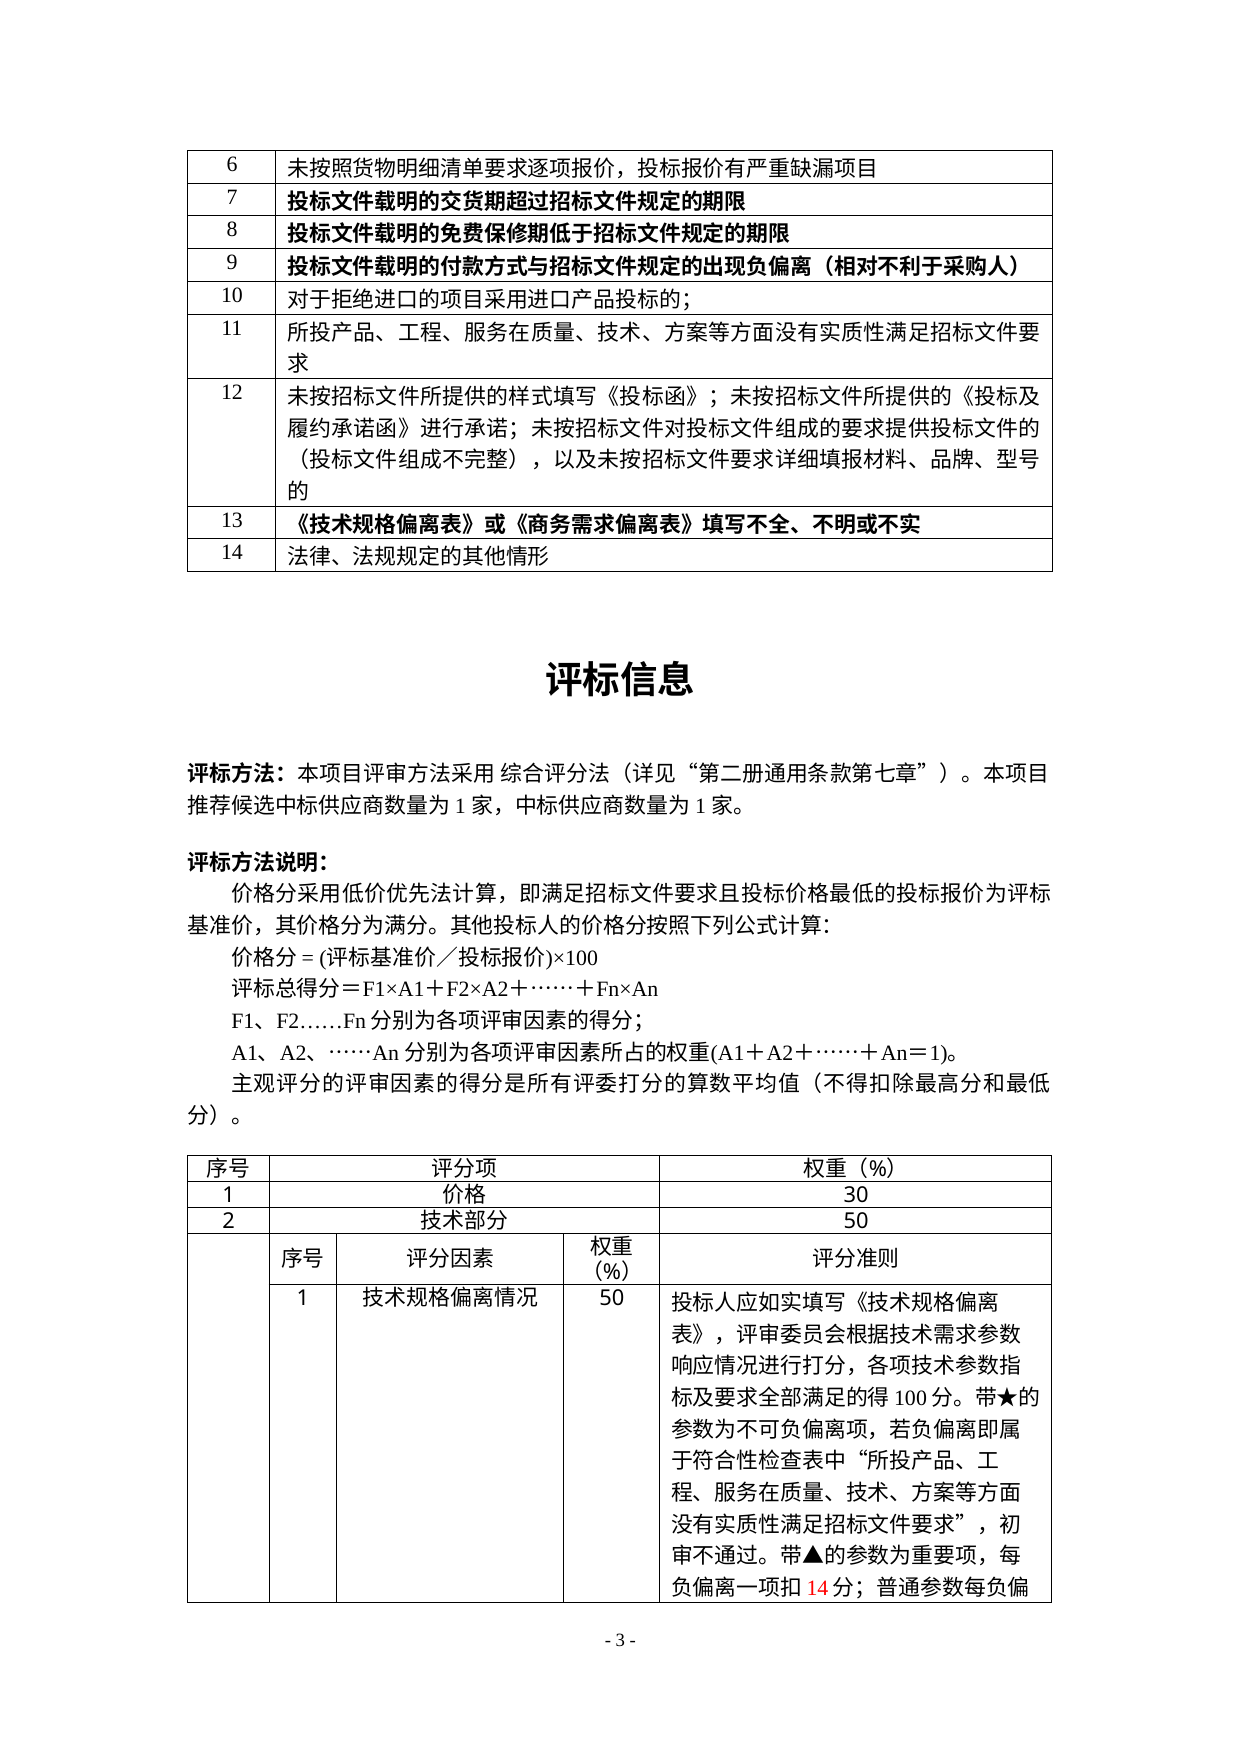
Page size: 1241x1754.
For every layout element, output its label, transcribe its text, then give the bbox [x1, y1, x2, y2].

table_cell 投标文件载明的免费保修期低于招标文件规定的期限 [276, 216, 1052, 248]
table_cell 11 [188, 315, 275, 378]
subtitle 评标信息 [187, 649, 1053, 704]
text 主观评分的评审因素的得分是所有评委打分的算数平均值（不得扣除最高分和最低分）。 [187, 1066, 1053, 1130]
table_cell 评分准则 [660, 1234, 1051, 1284]
table_cell 50 [660, 1208, 1051, 1233]
table_cell 投标文件载明的交货期超过招标文件规定的期限 [276, 184, 1052, 215]
text 评标方法说明： [187, 845, 1053, 876]
table_header 序号 [188, 1156, 269, 1181]
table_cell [660, 1285, 1051, 1602]
table_cell 6 [188, 151, 275, 183]
table_cell 12 [188, 379, 275, 506]
table_header 权重（%） [660, 1156, 1051, 1181]
text 评标总得分＝F1×A1＋F2×A2＋……＋Fn×An [187, 971, 1053, 1003]
table_cell 法律、法规规定的其他情形 [276, 539, 1052, 571]
table_cell 对于拒绝进口的项目采用进口产品投标的； [276, 282, 1052, 313]
table_cell 2 [188, 1208, 269, 1233]
table_cell 技术规格偏离情况 [337, 1285, 563, 1602]
table_cell 8 [188, 216, 275, 248]
text F1、F2……Fn分别为各项评审因素的得分； [187, 1003, 1053, 1035]
table_cell 权重（%） [564, 1234, 659, 1284]
table_cell 10 [188, 282, 275, 313]
table_cell 1 [188, 1182, 269, 1207]
table_cell 30 [660, 1182, 1051, 1207]
table_cell 评分因素 [337, 1234, 563, 1284]
table_cell 未按照货物明细清单要求逐项报价，投标报价有严重缺漏项目 [276, 151, 1052, 183]
table_cell 50 [564, 1285, 659, 1602]
table_cell 技术部分 [270, 1208, 659, 1233]
table_cell 《技术规格偏离表》或《商务需求偏离表》填写不全、不明或不实 [276, 507, 1052, 538]
table_cell 13 [188, 507, 275, 538]
table_cell 1 [270, 1285, 336, 1602]
table_cell [188, 1234, 269, 1602]
table_cell 9 [188, 249, 275, 281]
text 价格分采用低价优先法计算，即满足招标文件要求且投标价格最低的投标报价为评标基准价，其价格分为满分。其他投标人的价格分按照下列公式计算： [187, 876, 1053, 940]
table_header 评分项 [270, 1156, 659, 1181]
text 评标方法：本项目评审方法采用 综合评分法（详见“第二册通用条款第七章”）。本项目推荐候选中标供应商数量为 1 家，中标供应商数量为 1 家。 [187, 756, 1053, 819]
table_cell 价格 [270, 1182, 659, 1207]
text 价格分 = (评标基准价／投标报价)×100 [187, 940, 1053, 971]
table_cell 序号 [270, 1234, 336, 1284]
table_cell 所投产品、工程、服务在质量、技术、方案等方面没有实质性满足招标文件要求 [276, 315, 1052, 378]
table_cell 投标文件载明的付款方式与招标文件规定的出现负偏离（相对不利于采购人） [276, 249, 1052, 281]
table_cell 14 [188, 539, 275, 571]
table_cell 未按招标文件所提供的样式填写《投标函》；未按招标文件所提供的《投标及履约承诺函》进行承诺；未按招标文件对投标文件组成的要求提供投标文件的（投标文件组成不完整），以及未按招标文件要求详细填报材料、品牌、型号的 [276, 379, 1052, 506]
text A1、A2、……An 分别为各项评审因素所占的权重(A1＋A2＋……＋An＝1)。 [187, 1035, 1053, 1066]
table_cell 7 [188, 184, 275, 215]
